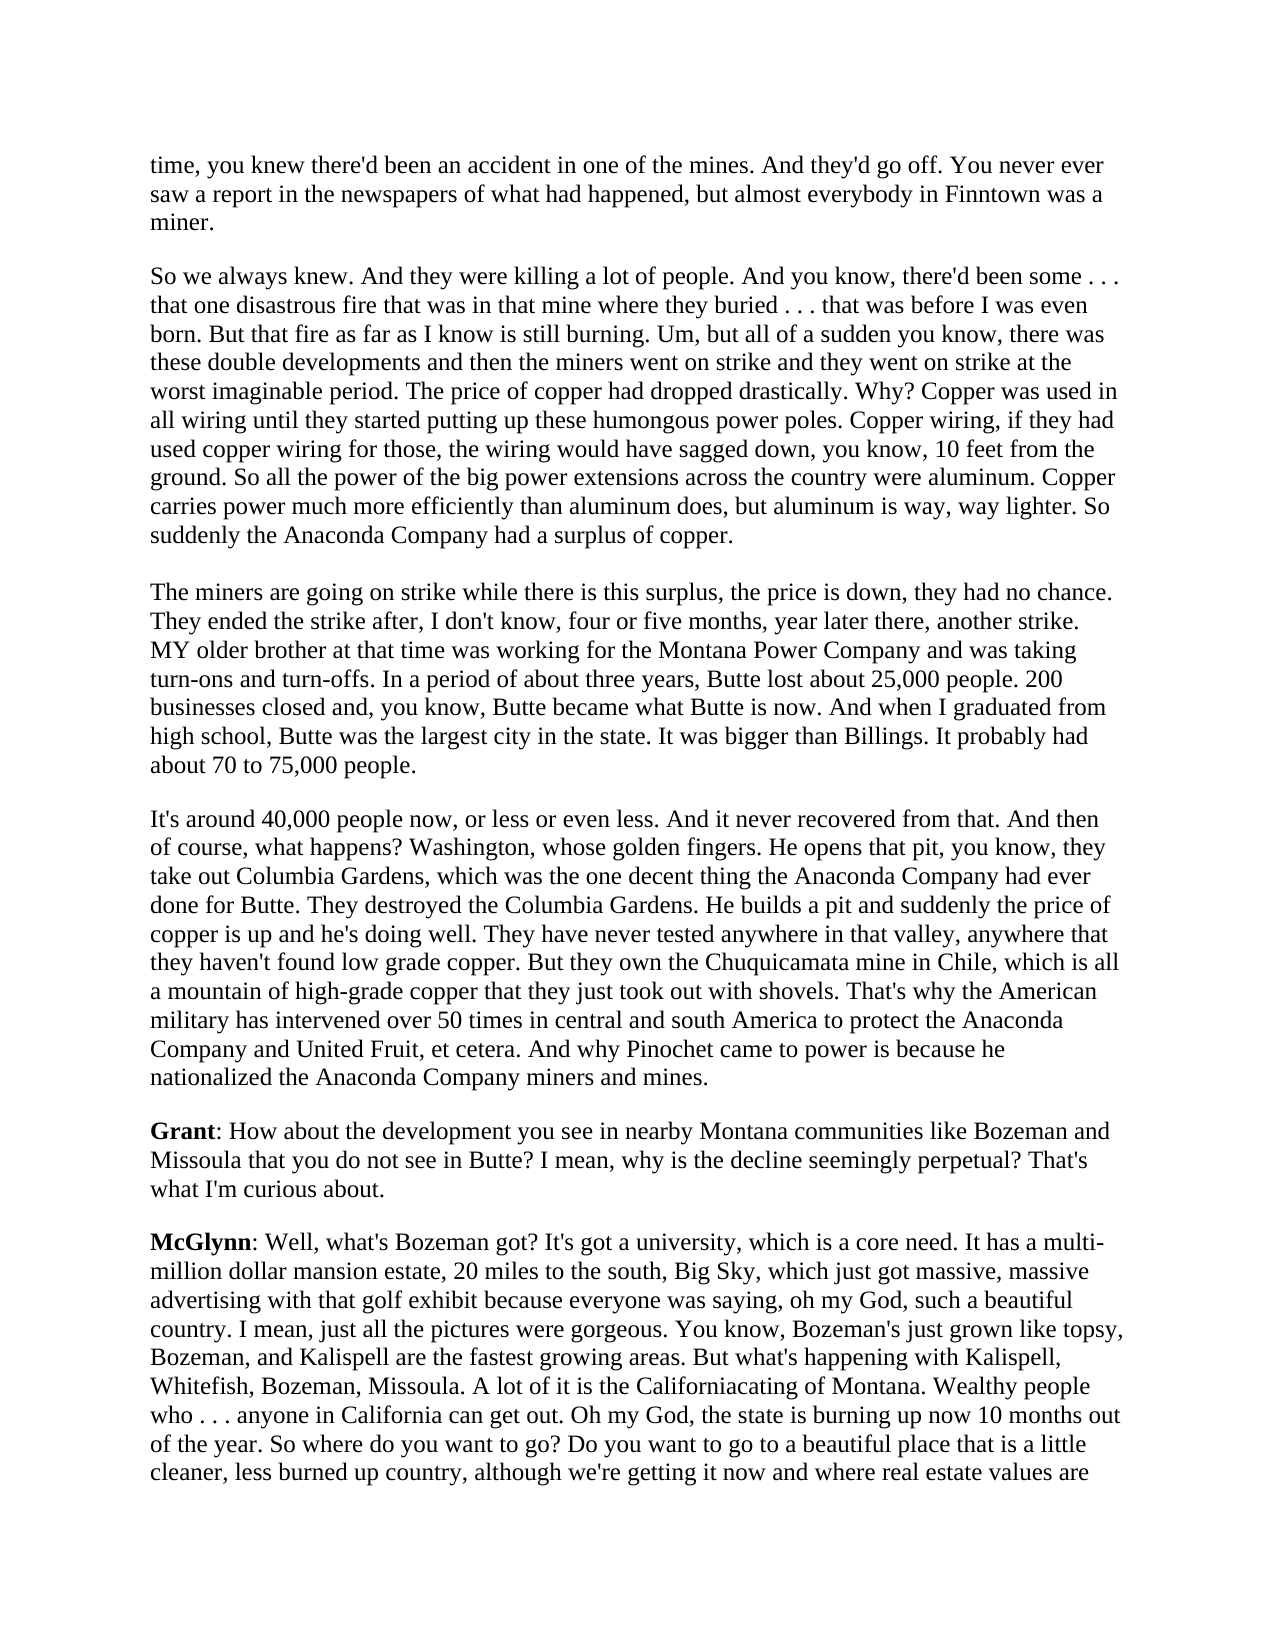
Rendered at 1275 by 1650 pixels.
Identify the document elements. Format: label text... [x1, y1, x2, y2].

text It's around 40,000 people now, or less or even less. And it never recovered from that. And then of course, what happens? Washington, whose golden fingers. He opens that pit, you know, they take out Columbia Gardens, which was the one decent thing the Anaconda Company had ever done for Butte. They destroyed the Columbia Gardens. He builds a pit and suddenly the price of copper is up and he's doing well. They have never tested anywhere in that valley, anywhere that they haven't found low grade copper. But they own the Chuquicamata mine in Chile, which is all a mountain of high-grade copper that they just took out with shovels. That's why the American military has intervened over 50 times in central and south America to protect the Anaconda Company and United Fruit, et cetera. And why Pinochet came to power is because he nationalized the Anaconda Company miners and mines. [150, 804, 1125, 1091]
text Grant: How about the development you see in nearby Montana communities like Bozeman and Missoula that you do not see in Butte? I mean, why is the decline seemingly perpetual? That's what I'm curious about. [150, 1116, 1125, 1202]
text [150, 1227, 1125, 1486]
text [150, 150, 1125, 236]
text So we always knew. And they were killing a lot of people. And you know, there'd been some . . . that one disastrous fire that was in that mine where they buried . . . that was before I was even born. But that fire as far as I know is still burning. Um, but all of a sudden you know, there was these double developments and then the miners went on strike and they went on strike at the worst imaginable period. The price of copper had dropped drastically. Why? Copper was used in all wiring until they started putting up these humongous power poles. Copper wiring, if they had used copper wiring for those, the wiring would have sagged down, you know, 10 feet from the ground. So all the power of the big power extensions across the country were aluminum. Copper carries power much more efficiently than aluminum does, but aluminum is way, way lighter. So suddenly the Anaconda Company had a surplus of copper. The miners are going on strike while there is this surplus, the price is down, they had no chance. They ended the strike after, I don't know, four or five months, year later there, another strike. MY older brother at that time was working for the Montana Power Company and was taking turn-ons and turn-offs. In a period of about three years, Butte lost about 25,000 people. 200 businesses closed and, you know, Butte became what Butte is now. And when I graduated from high school, Butte was the largest city in the state. It was bigger than Billings. It probably had about 70 to 75,000 people. [150, 261, 1125, 779]
